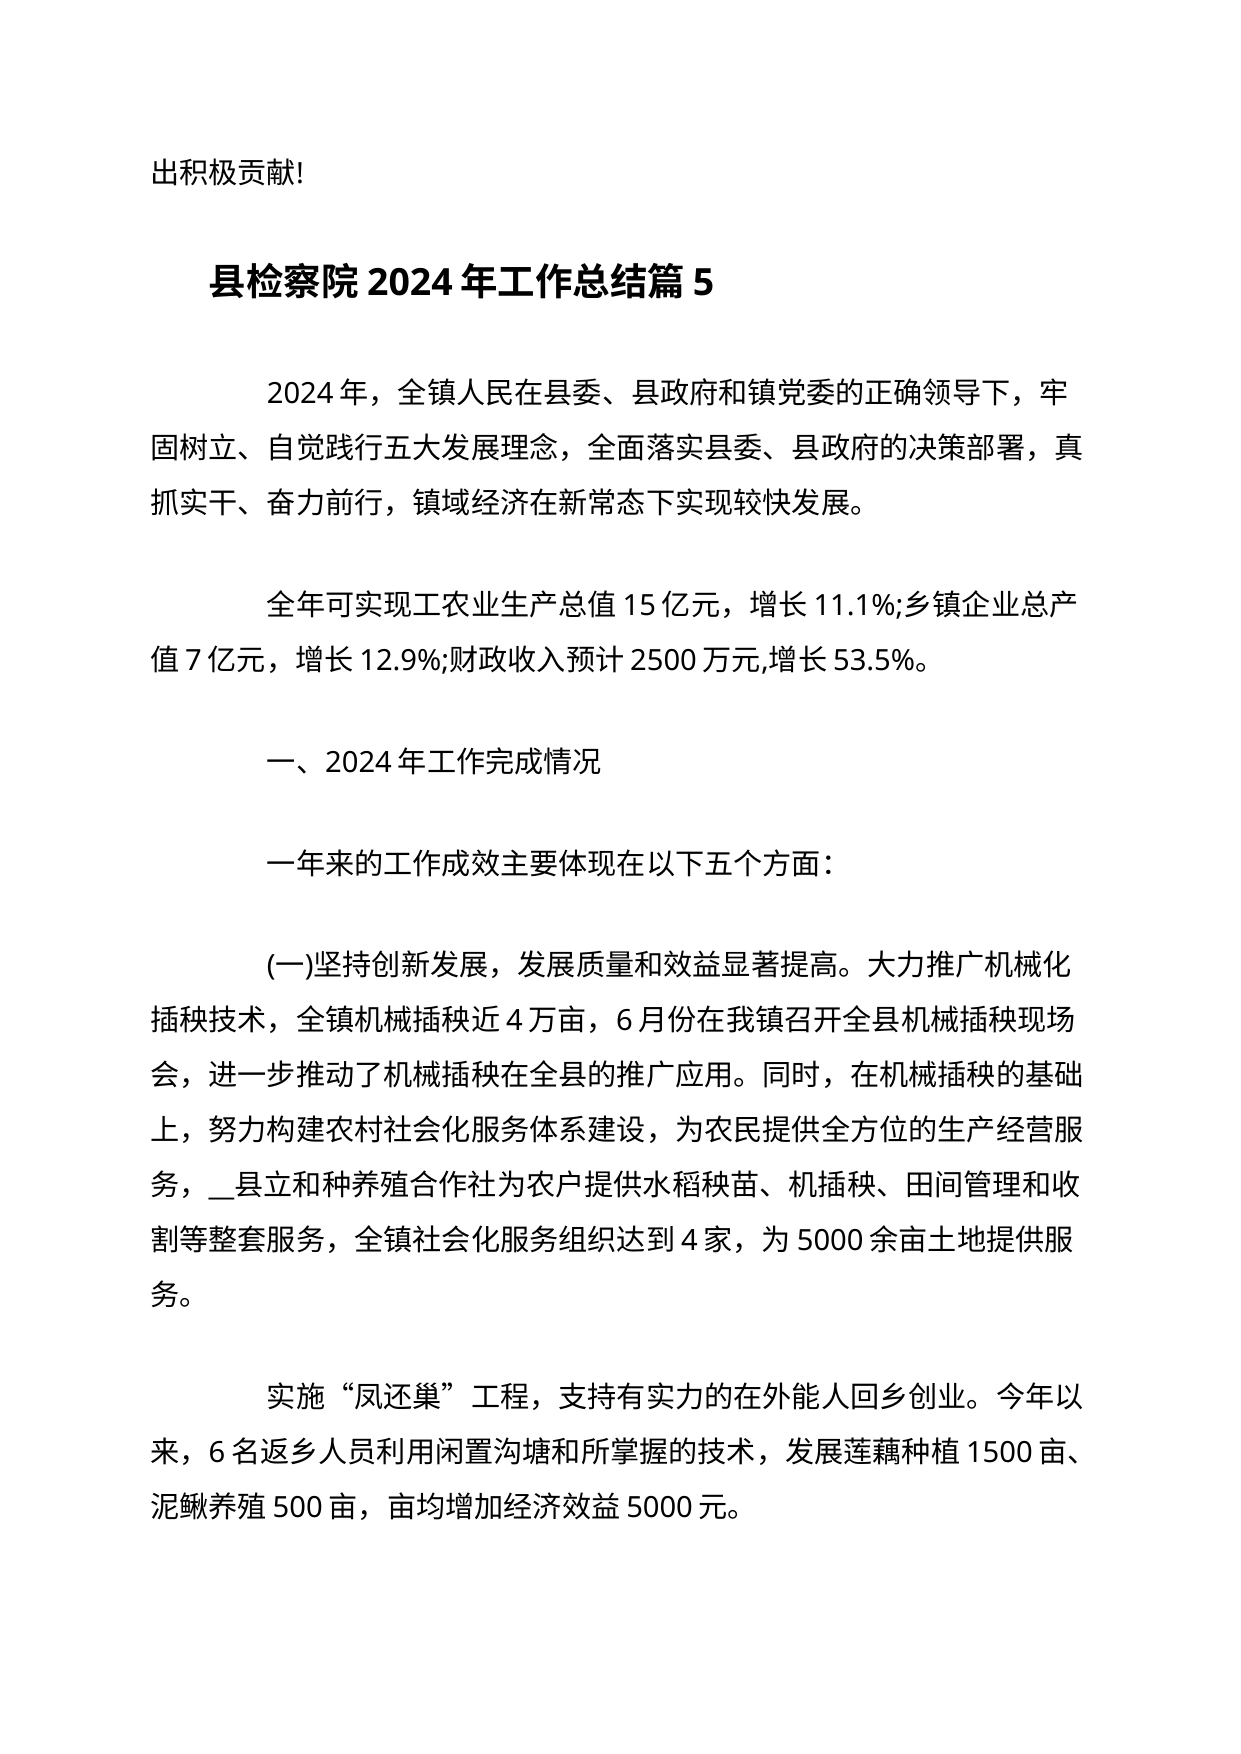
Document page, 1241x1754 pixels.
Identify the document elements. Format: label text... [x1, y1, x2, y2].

text 全年可实现工农业生产总值15亿元，增长11.1%;乡镇企业总产值7亿元，增长12.9%;财政收入预计2500万元,增长53.5%。 [150, 581, 1090, 679]
text (一)坚持创新发展，发展质量和效益显著提高。大力推广机械化插秧技术，全镇机械插秧近4万亩，6月份在我镇召开全县机械插秧现场会，进一步推动了机械插秧在全县的推广应用。同时，在机械插秧的基础上，努力构建农村社会化服务体系建设，为农民提供全方位的生产经营服务，__县立和种养殖合作社为农户提供水稻秧苗、机插秧、田间管理和收割等整套服务，全镇社会化服务组织达到4家，为5000余亩土地提供服务。 [150, 942, 1090, 1314]
text 实施“凤还巢”工程，支持有实力的在外能人回乡创业。今年以来，6名返乡人员利用闲置沟塘和所掌握的技术，发展莲藕种植1500亩、泥鳅养殖500亩，亩均增加经济效益5000元。 [150, 1373, 1090, 1526]
text 一年来的工作成效主要体现在以下五个方面： [150, 840, 1090, 882]
text 2024年，全镇人民在县委、县政府和镇党委的正确领导下，牢固树立、自觉践行五大发展理念，全面落实县委、县政府的决策部署，真抓实干、奋力前行，镇域经济在新常态下实现较快发展。 [150, 369, 1090, 522]
text 一、2024年工作完成情况 [150, 738, 1090, 781]
text 县检察院 2024年工作总结篇5 [150, 252, 1090, 306]
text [150, 150, 1090, 192]
